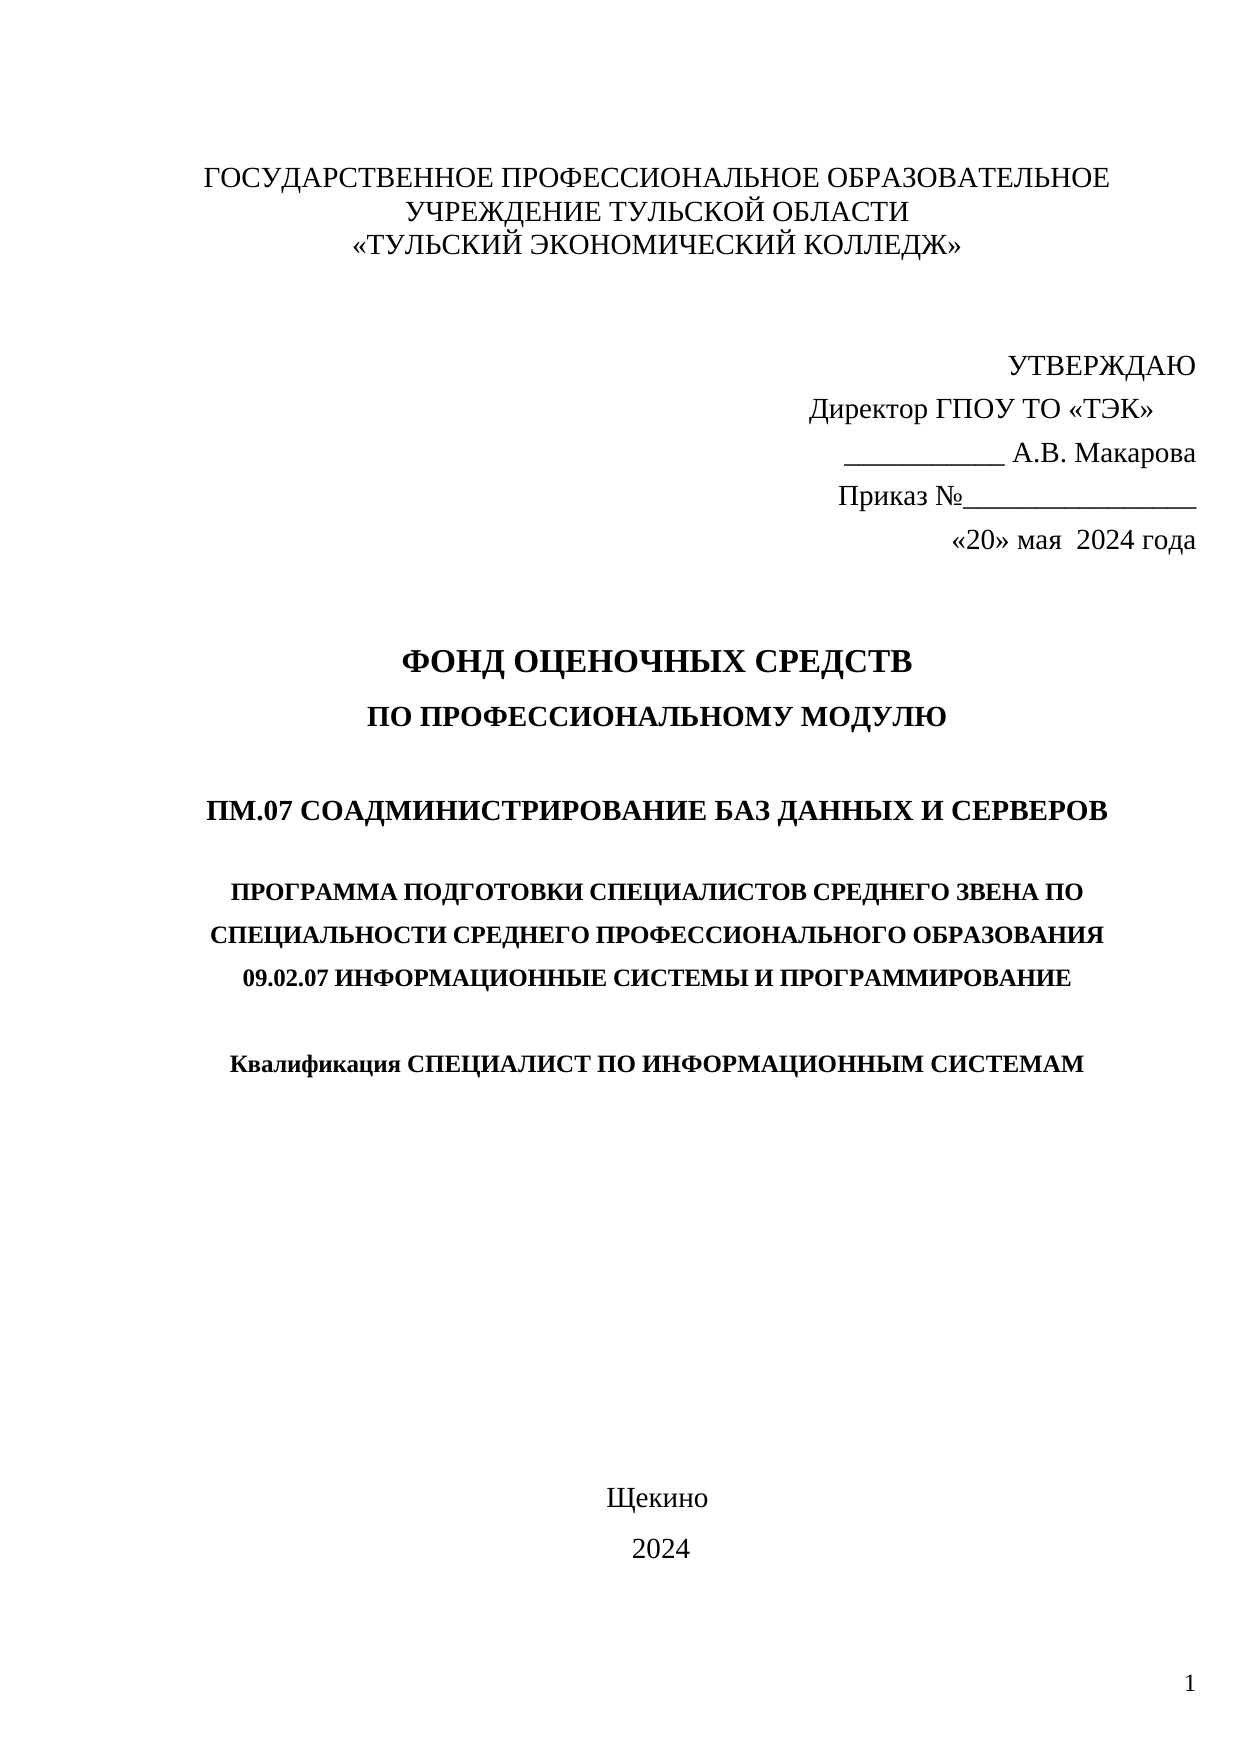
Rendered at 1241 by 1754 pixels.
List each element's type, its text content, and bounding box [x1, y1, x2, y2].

text ПО ПРОФЕССИОНАЛЬНОМУ МОДУЛЮ [118, 699, 1196, 733]
text 2024 [118, 1531, 1196, 1564]
text «20» мая 2024 года [197, 522, 1196, 556]
text УТВЕРЖДАЮ [118, 348, 1196, 381]
text ФОНД ОЦЕНОЧНЫХ СРЕДСТВ [118, 642, 1196, 680]
text 09.02.07 ИНФОРМАЦИОННЫЕ СИСТЕМЫ И ПРОГРАММИРОВАНИЕ [118, 963, 1196, 992]
text Щекино [118, 1480, 1196, 1514]
text ГОСУДАРСТВЕННОЕ ПРОФЕССИОНАЛЬНОЕ ОБРАЗОВАТЕЛЬНОЕ УЧРЕЖДЕНИЕ ТУЛЬСКОЙ ОБЛАСТИ [118, 160, 1196, 227]
text ПРОГРАММА ПОДГОТОВКИ СПЕЦИАЛИСТОВ СРЕДНЕГО ЗВЕНА ПО СПЕЦИАЛЬНОСТИ СРЕДНЕГО ПРОФЕССИОНАЛЬНОГО ОБРАЗОВАНИЯ [118, 877, 1196, 948]
text ___________ А.В. Макарова [118, 435, 1196, 468]
text Приказ №________________ [118, 478, 1196, 512]
text ПМ.07 СОАДМИНИСТРИРОВАНИЕ БАЗ ДАННЫХ И СЕРВЕРОВ [118, 793, 1196, 826]
text «ТУЛЬСКИЙ ЭКОНОМИЧЕСКИЙ КОЛЛЕДЖ» [118, 227, 1196, 261]
text Директор ГПОУ ТО «ТЭК» [118, 391, 1196, 425]
text Квалификация СПЕЦИАЛИСТ ПО ИНФОРМАЦИОННЫМ СИСТЕМАМ [118, 1049, 1196, 1078]
